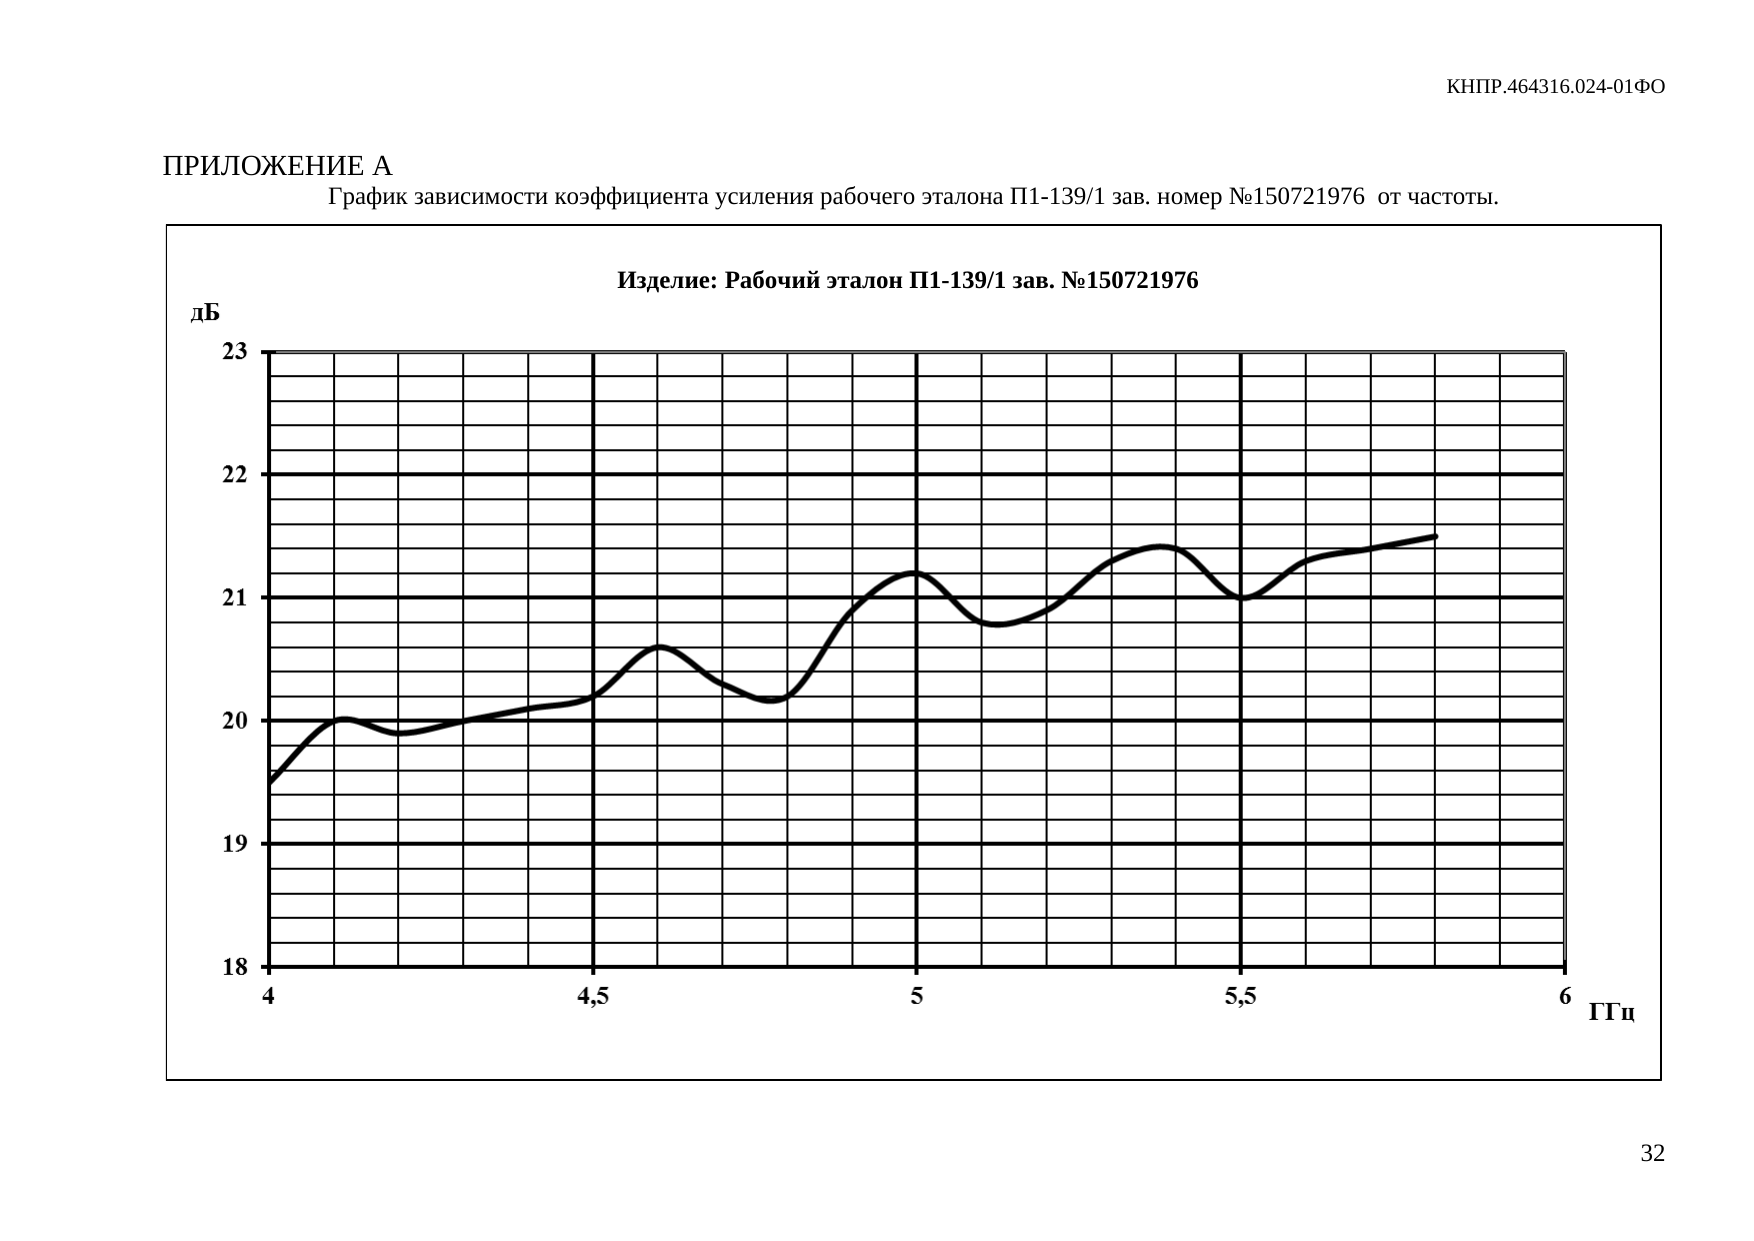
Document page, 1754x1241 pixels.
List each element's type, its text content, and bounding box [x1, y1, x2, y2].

subtitle ПРИЛОЖЕНИЕ А [162, 148, 1665, 181]
text График зависимости коэффициента усиления рабочего эталона П1-139/1 зав. номер №150721976 от частоты. [89, 181, 1665, 210]
picture [165, 224, 1662, 1081]
